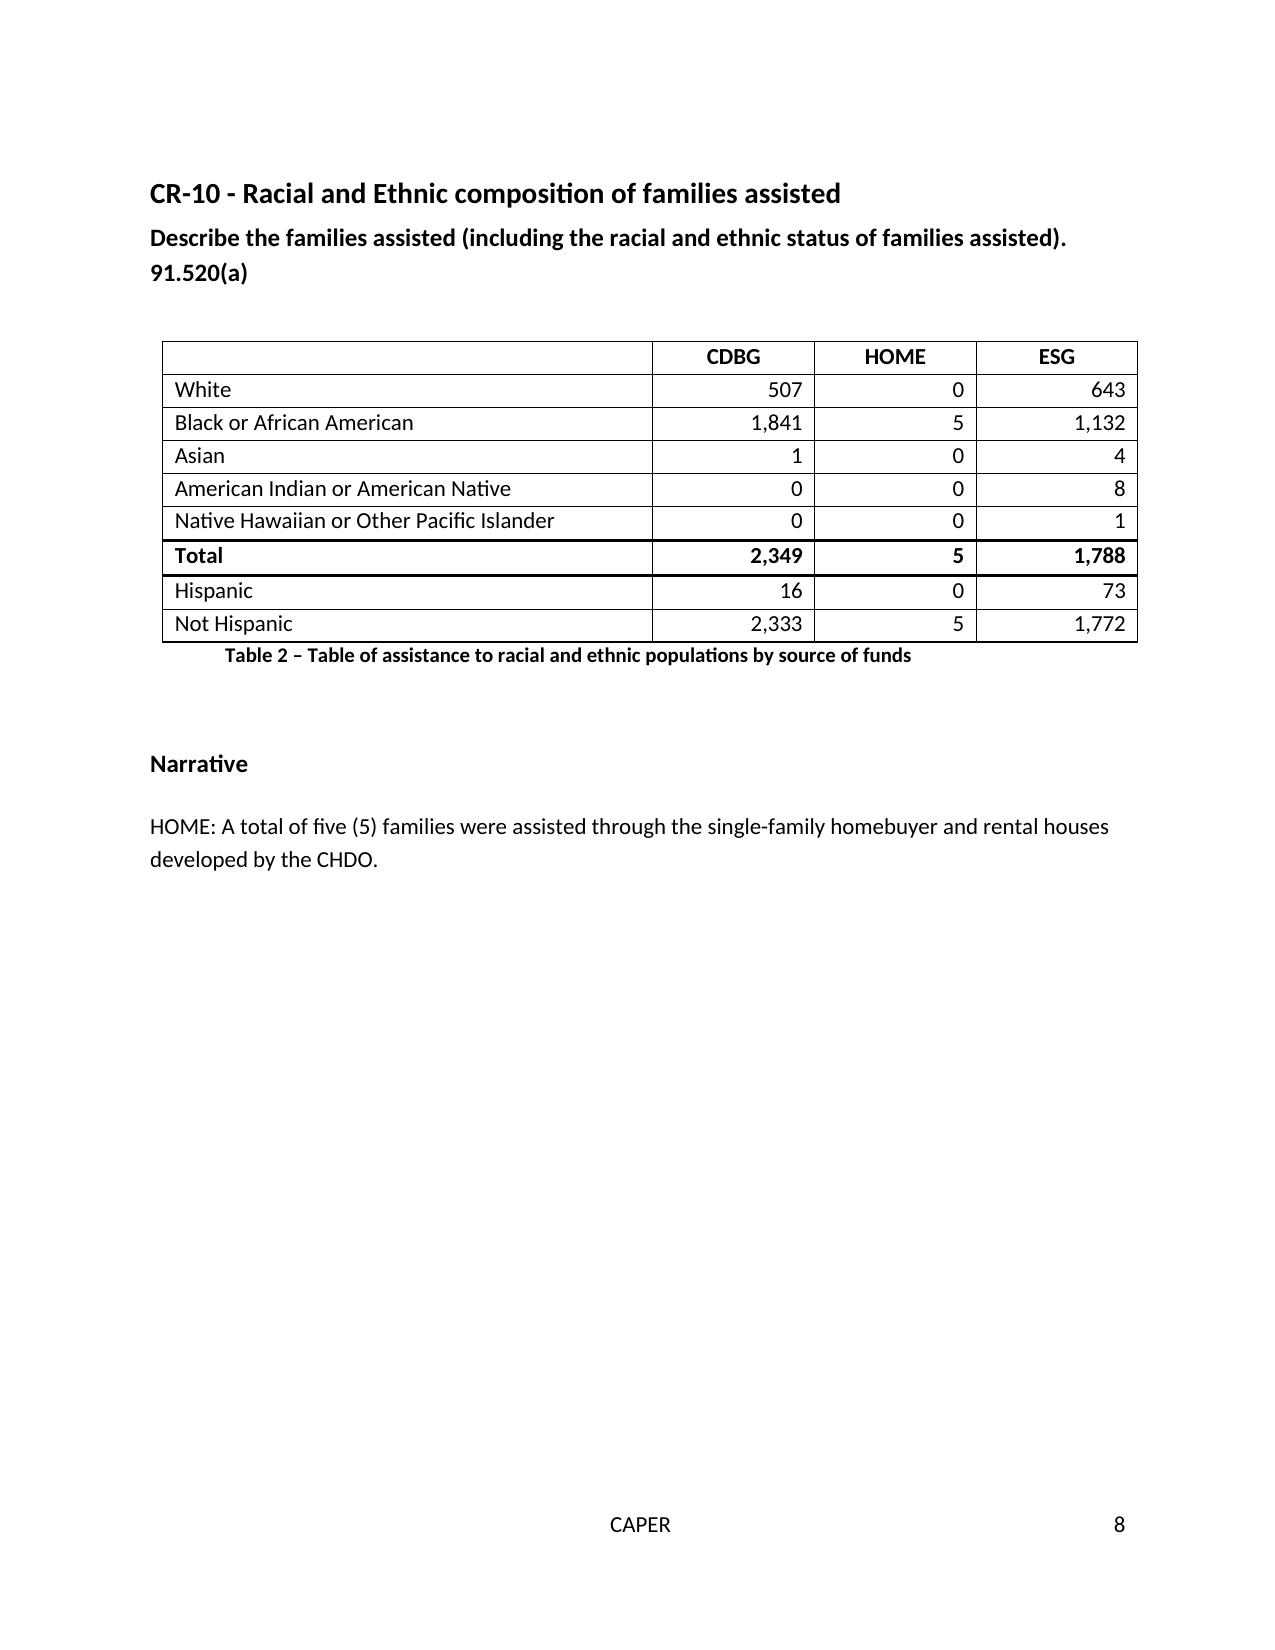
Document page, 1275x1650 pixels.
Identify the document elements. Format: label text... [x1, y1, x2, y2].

table_cell 5 [815, 610, 976, 641]
text Narrative [150, 748, 1125, 779]
table_cell 0 [815, 441, 976, 473]
table_cell 0 [815, 577, 976, 608]
table_cell 2,349 [653, 542, 814, 573]
table_cell Not Hispanic [163, 610, 652, 641]
table_cell 73 [977, 577, 1137, 608]
table_header HOME [815, 342, 976, 374]
table_cell 5 [815, 408, 976, 440]
text HOME: A total of five (5) families were assisted through the single-family homebuyer and rental houses developed by the CHDO. [150, 812, 1125, 873]
table_header [163, 342, 652, 374]
table_cell 16 [653, 577, 814, 608]
table_cell 1 [977, 507, 1137, 538]
table_cell 0 [653, 474, 814, 506]
table_cell 2,333 [653, 610, 814, 641]
table_cell 643 [977, 375, 1137, 407]
text Describe the families assisted (including the racial and ethnic status of families assisted). 91.520(a) [150, 222, 1125, 288]
table_cell American Indian or American Native [163, 474, 652, 506]
table_cell 1,788 [977, 542, 1137, 573]
table_cell Asian [163, 441, 652, 473]
table_header CDBG [653, 342, 814, 374]
table_cell 8 [977, 474, 1137, 506]
table_cell 1,132 [977, 408, 1137, 440]
table_cell Native Hawaiian or Other Pacific Islander [163, 507, 652, 538]
table_cell Black or African American [163, 408, 652, 440]
text Table 2 – Table of assistance to racial and ethnic populations by source of funds [150, 642, 1125, 668]
table_cell 0 [653, 507, 814, 538]
table_cell 0 [815, 474, 976, 506]
table_cell 0 [815, 375, 976, 407]
table_header ESG [977, 342, 1137, 374]
table_cell 4 [977, 441, 1137, 473]
table_cell 1 [653, 441, 814, 473]
table_cell Total [163, 542, 652, 573]
table_cell 1,772 [977, 610, 1137, 641]
table_cell 0 [815, 507, 976, 538]
subtitle CR-10 - Racial and Ethnic composition of families assisted [150, 175, 1125, 211]
table_cell 5 [815, 542, 976, 573]
table_cell Hispanic [163, 577, 652, 608]
table_cell 507 [653, 375, 814, 407]
table_cell White [163, 375, 652, 407]
table_cell 1,841 [653, 408, 814, 440]
